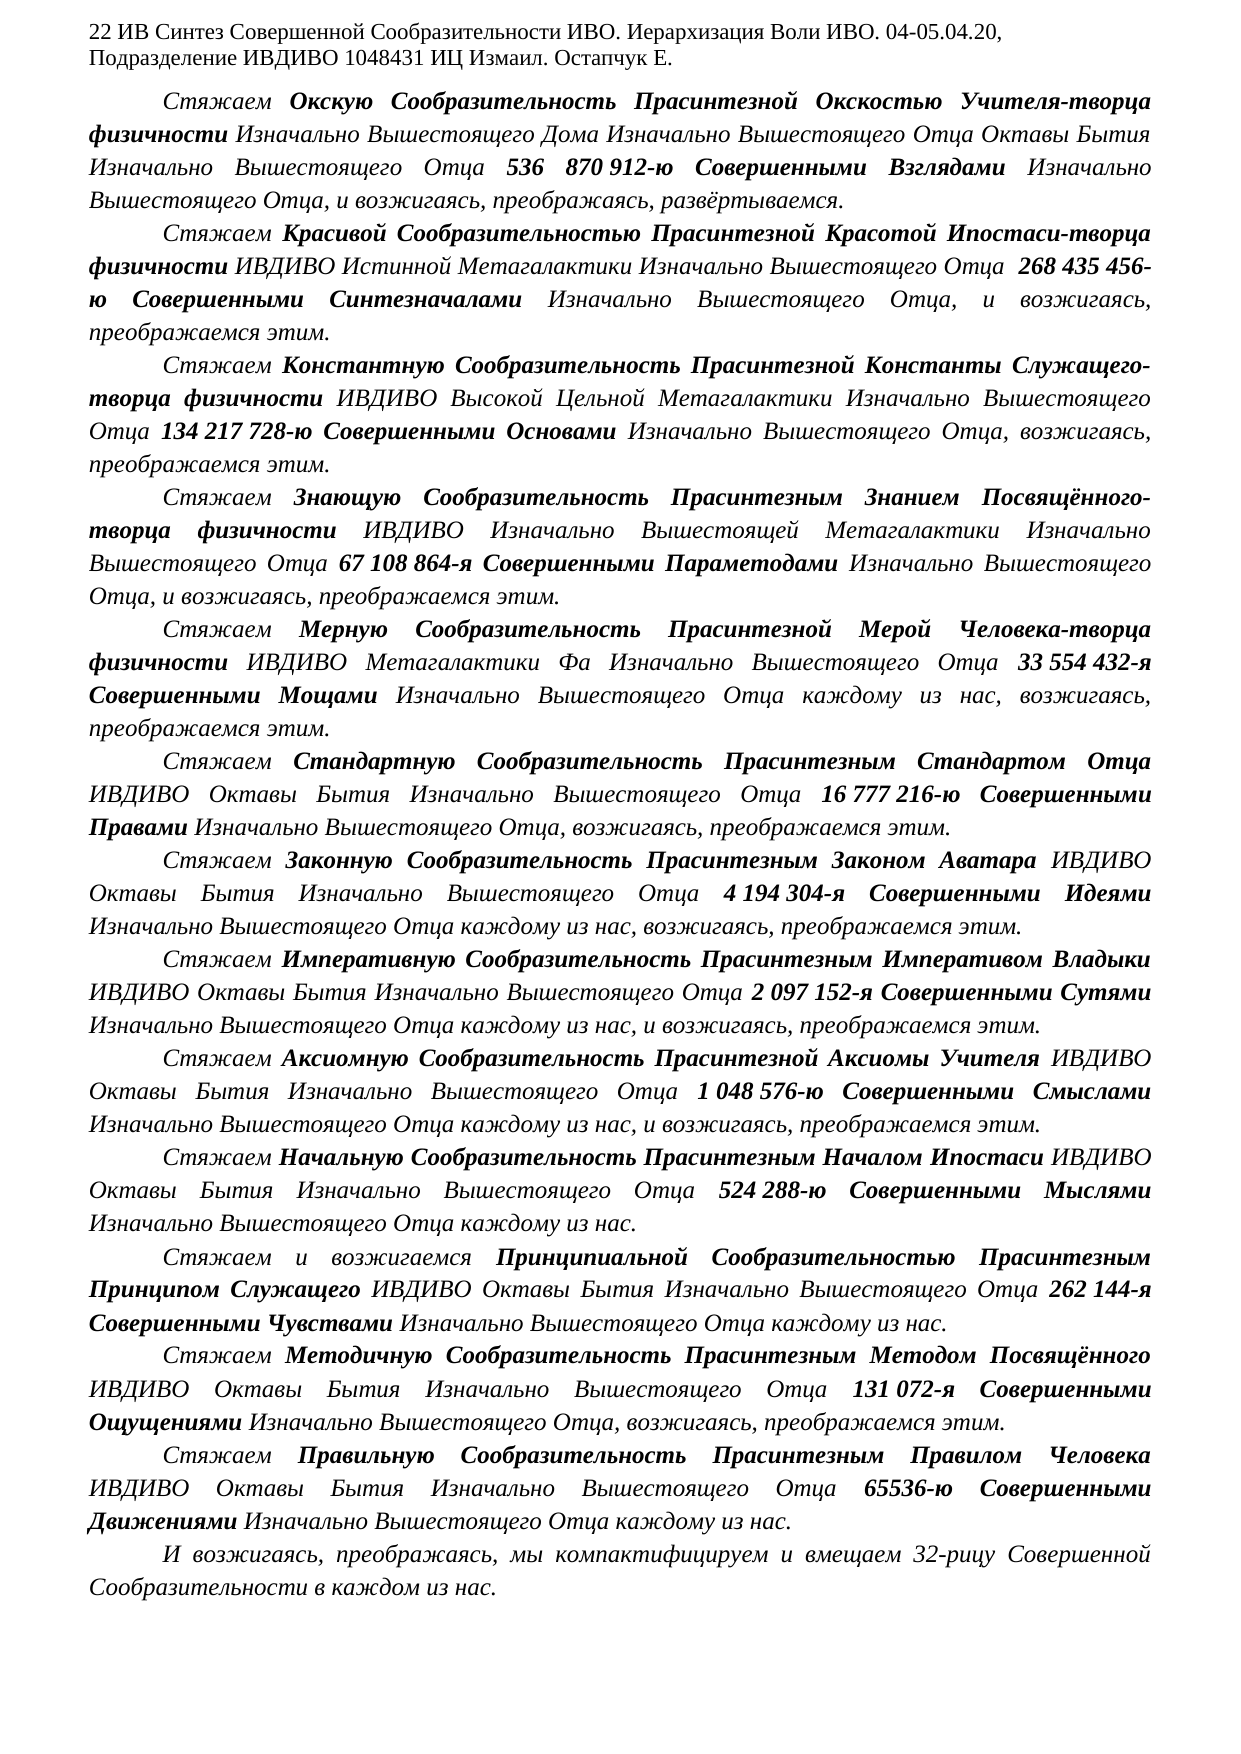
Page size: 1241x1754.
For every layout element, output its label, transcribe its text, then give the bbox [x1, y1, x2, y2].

text Стяжаем Константную Сообразительность Прасинтезной Константы Служащего-творца физичности ИВДИВО Высокой Цельной Метагалактики Изначально Вышестоящего Отца 134 217 728-ю Совершенными Основами Изначально Вышестоящего Отца, возжигаясь, преображаемся этим. [89, 350, 1152, 478]
text Стяжаем Мерную Сообразительность Прасинтезной Мерой Человека-творца физичности ИВДИВО Метагалактики Фа Изначально Вышестоящего Отца 33 554 432-я Совершенными Мощами Изначально Вышестоящего Отца каждому из нас, возжигаясь, преображаемся этим. [89, 614, 1152, 742]
text Стяжаем Методичную Сообразительность Прасинтезным Методом Посвящённого ИВДИВО Октавы Бытия Изначально Вышестоящего Отца 131 072-я Совершенными Ощущениями Изначально Вышестоящего Отца, возжигаясь, преображаемся этим. [89, 1341, 1152, 1435]
text Стяжаем и возжигаемся Принципиальной Сообразительностью Прасинтезным Принципом Служащего ИВДИВО Октавы Бытия Изначально Вышестоящего Отца 262 144-я Совершенными Чувствами Изначально Вышестоящего Отца каждому из нас. [89, 1242, 1152, 1336]
text Стяжаем Стандартную Сообразительность Прасинтезным Стандартом Отца ИВДИВО Октавы Бытия Изначально Вышестоящего Отца 16 777 216-ю Совершенными Правами Изначально Вышестоящего Отца, возжигаясь, преображаемся этим. [89, 746, 1152, 841]
text Стяжаем Знающую Сообразительность Прасинтезным Знанием Посвящённого-творца физичности ИВДИВО Изначально Вышестоящей Метагалактики Изначально Вышестоящего Отца 67 108 864-я Совершенными Параметодами Изначально Вышестоящего Отца, и возжигаясь, преображаемся этим. [89, 482, 1152, 610]
text Стяжаем Законную Сообразительность Прасинтезным Законом Аватара ИВДИВО Октавы Бытия Изначально Вышестоящего Отца 4 194 304-я Совершенными Идеями Изначально Вышестоящего Отца каждому из нас, возжигаясь, преображаемся этим. [89, 845, 1152, 940]
text Стяжаем Императивную Сообразительность Прасинтезным Императивом Владыки ИВДИВО Октавы Бытия Изначально Вышестоящего Отца 2 097 152-я Совершенными Сутями Изначально Вышестоящего Отца каждому из нас, и возжигаясь, преображаемся этим. [89, 944, 1152, 1039]
text Стяжаем Правильную Сообразительность Прасинтезным Правилом Человека ИВДИВО Октавы Бытия Изначально Вышестоящего Отца 65536-ю Совершенными Движениями Изначально Вышестоящего Отца каждому из нас. [89, 1440, 1152, 1534]
text И возжигаясь, преображаясь, мы компактифицируем и вмещаем 32-рицу Совершенной Сообразительности в каждом из нас. [89, 1539, 1152, 1601]
text Стяжаем Аксиомную Сообразительность Прасинтезной Аксиомы Учителя ИВДИВО Октавы Бытия Изначально Вышестоящего Отца 1 048 576-ю Совершенными Смыслами Изначально Вышестоящего Отца каждому из нас, и возжигаясь, преображаемся этим. [89, 1043, 1152, 1138]
text Стяжаем Окскую Сообразительность Прасинтезной Окскостью Учителя-творца физичности Изначально Вышестоящего Дома Изначально Вышестоящего Отца Октавы Бытия Изначально Вышестоящего Отца 536 870 912-ю Совершенными Взглядами Изначально Вышестоящего Отца, и возжигаясь, преображаясь, развёртываемся. [89, 86, 1152, 214]
text Стяжаем Красивой Сообразительностью Прасинтезной Красотой Ипостаси-творца физичности ИВДИВО Истинной Метагалактики Изначально Вышестоящего Отца 268 435 456-ю Совершенными Синтезначалами Изначально Вышестоящего Отца, и возжигаясь, преображаемся этим. [89, 218, 1152, 346]
text Стяжаем Начальную Сообразительность Прасинтезным Началом Ипостаси ИВДИВО Октавы Бытия Изначально Вышестоящего Отца 524 288-ю Совершенными Мыслями Изначально Вышестоящего Отца каждому из нас. [89, 1142, 1152, 1237]
